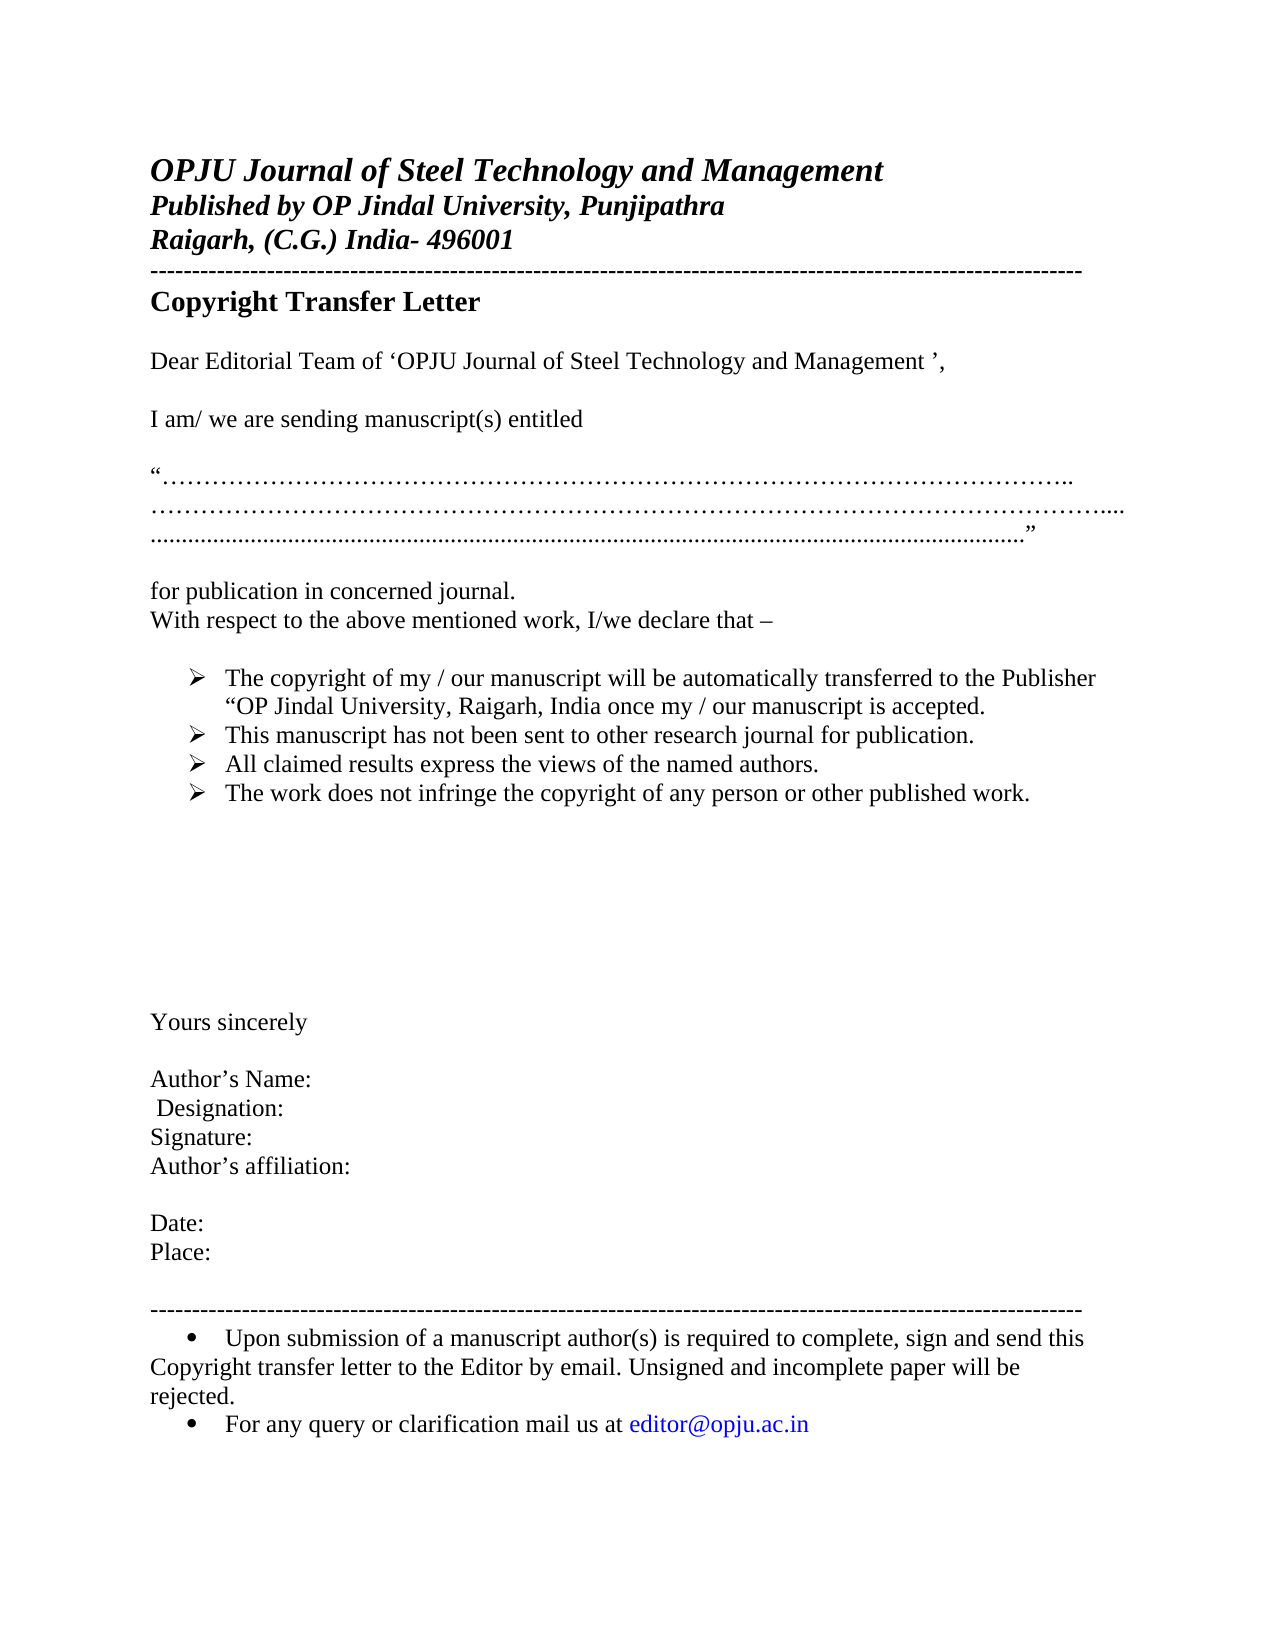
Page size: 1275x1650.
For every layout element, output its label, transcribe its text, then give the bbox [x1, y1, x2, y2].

text With respect to the above mentioned work, I/we declare that – [150, 605, 1125, 634]
text “……………………………………………………………………………………………….. [150, 461, 1125, 490]
list All claimed results express the views of the named authors. [187, 749, 1125, 778]
text Raigarh, (C.G.) India- 496001 [150, 222, 1125, 255]
text Designation: [150, 1093, 1125, 1122]
text Date: [150, 1208, 1125, 1237]
text Signature: [150, 1122, 1125, 1151]
list The copyright of my / our manuscript will be automatically transferred to the Publisher “OP Jindal University, Raigarh, India once my / our manuscript is accepted. [187, 663, 1125, 720]
text Dear Editorial Team of ‘OPJU Journal of Steel Technology and Management ’, [150, 346, 1125, 375]
list The work does not infringe the copyright of any person or other published work. [187, 778, 1125, 806]
text Copyright transfer letter to the Editor by email. Unsigned and incomplete paper will be [150, 1352, 1125, 1381]
list This manuscript has not been sent to other research journal for publication. [187, 720, 1125, 749]
text Published by OP Jindal University, Punjipathra [150, 188, 1125, 222]
text I am/ we are sending manuscript(s) entitled [150, 404, 1125, 433]
text Copyright Transfer Letter [150, 284, 1125, 318]
list Upon submission of a manuscript author(s) is required to complete, sign and send this [187, 1323, 1125, 1352]
text ---------------------------------------------------------------------------------------------------------------- [150, 255, 1125, 284]
text Place: [150, 1237, 1125, 1266]
list For any query or clarification mail us at editor@opju.ac.in [187, 1409, 1125, 1438]
text Author’s affiliation: [150, 1151, 1125, 1179]
text ……………………………………………………………………………………………………................................................................................................................................................” [150, 490, 1125, 548]
text Author’s Name: [150, 1064, 1125, 1093]
text rejected. [150, 1381, 1125, 1409]
text OPJU Journal of Steel Technology and Management [150, 150, 1125, 188]
text ---------------------------------------------------------------------------------------------------------------- [150, 1294, 1125, 1323]
text for publication in concerned journal. [150, 576, 1125, 605]
text Yours sincerely [150, 1007, 1125, 1036]
